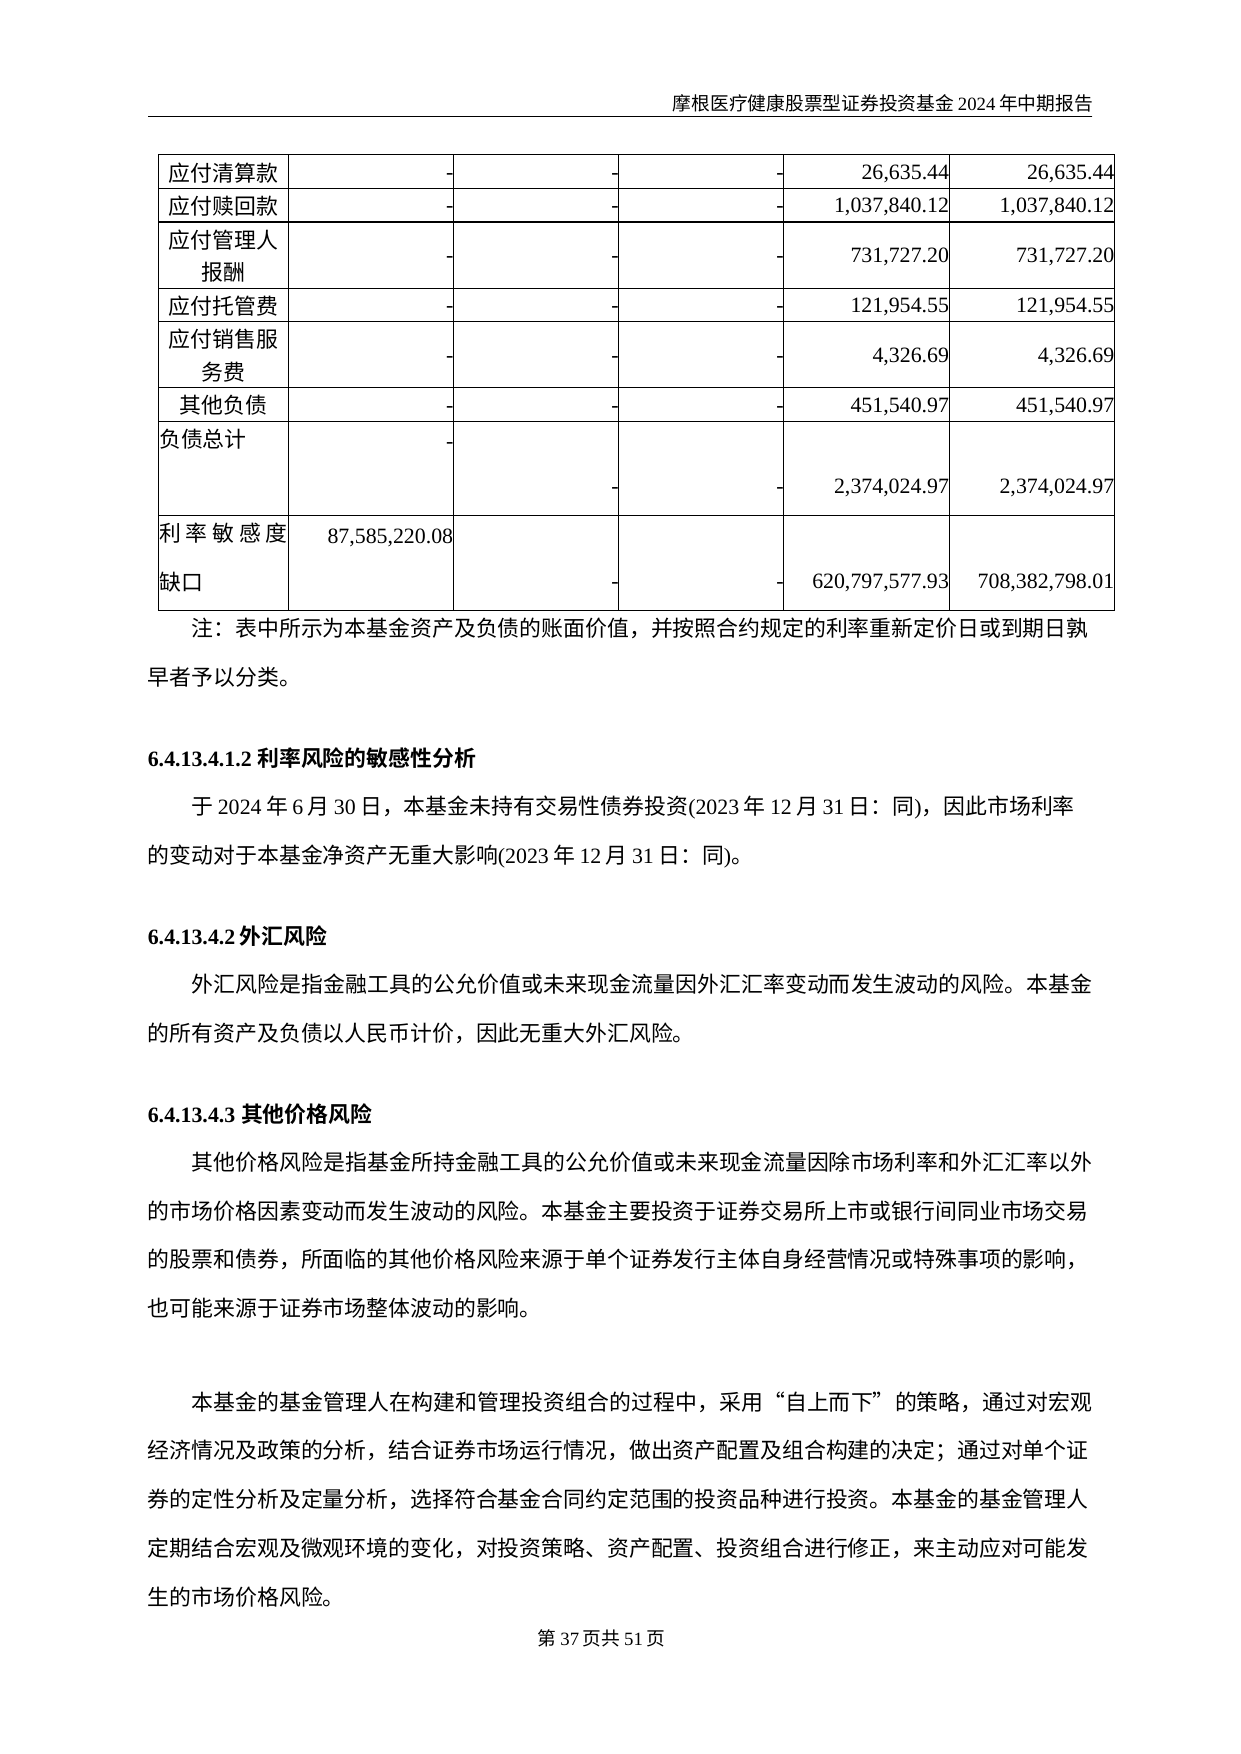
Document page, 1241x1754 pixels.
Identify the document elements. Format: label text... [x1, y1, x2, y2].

table_cell 2,374,024.97 [950, 422, 1114, 515]
table_cell - [289, 189, 453, 221]
table_cell 1,037,840.12 [950, 189, 1114, 221]
table_cell 451,540.97 [950, 388, 1114, 421]
table_cell - [619, 388, 783, 421]
table_cell - [289, 422, 453, 515]
table_cell 应付赎回款 [159, 189, 288, 221]
table_cell 4,326.69 [784, 322, 949, 387]
table_cell 其他负债 [159, 388, 288, 421]
table_cell - [454, 289, 618, 321]
table_cell - [619, 289, 783, 321]
table_cell - [619, 223, 783, 287]
text 其他价格风险是指基金所持金融工具的公允价值或未来现金流量因除市场利率和外汇汇率以外的市场价格因素变动而发生波动的风险。本基金主要投资于证券交易所上市或银行间同业市场交易的股票和债券，所面临的其他价格风险来源于单个证券发行主体自身经营情况或特殊事项的影响，也可能来源于证券市场整体波动的影响。 [148, 1144, 1092, 1323]
table_cell - [454, 422, 618, 515]
table_cell 4,326.69 [950, 322, 1114, 387]
table_cell 731,727.20 [950, 223, 1114, 287]
table_cell - [454, 516, 618, 610]
table_cell 731,727.20 [784, 223, 949, 287]
table_cell - [289, 289, 453, 321]
table_cell - [619, 322, 783, 387]
table_cell 负债总计 [159, 422, 288, 515]
table_cell - [454, 322, 618, 387]
table_cell 26,635.44 [784, 155, 949, 188]
table_cell 应付托管费 [159, 289, 288, 321]
text 本基金的基金管理人在构建和管理投资组合的过程中，采用“自上而下”的策略，通过对宏观经济情况及政策的分析，结合证券市场运行情况，做出资产配置及组合构建的决定；通过对单个证券的定性分析及定量分析，选择符合基金合同约定范围的投资品种进行投资。本基金的基金管理人定期结合宏观及微观环境的变化，对投资策略、资产配置、投资组合进行修正，来主动应对可能发生的市场价格风险。 [148, 1384, 1092, 1612]
table_cell - [619, 422, 783, 515]
text 6.4.13.4.2外汇风险 [148, 918, 1092, 951]
table_cell - [289, 223, 453, 287]
table_cell 利率敏感度缺口 [159, 516, 288, 610]
table_cell 708,382,798.01 [950, 516, 1114, 610]
table_cell - [454, 189, 618, 221]
table_cell 121,954.55 [950, 289, 1114, 321]
table_cell 26,635.44 [950, 155, 1114, 188]
table_cell - [619, 155, 783, 188]
table_cell - [289, 322, 453, 387]
table_cell 121,954.55 [784, 289, 949, 321]
table_cell 451,540.97 [784, 388, 949, 421]
table_cell 应付销售服务费 [159, 322, 288, 387]
text 外汇风险是指金融工具的公允价值或未来现金流量因外汇汇率变动而发生波动的风险。本基金的所有资产及负债以人民币计价，因此无重大外汇风险。 [148, 967, 1092, 1048]
table_cell 620,797,577.93 [784, 516, 949, 610]
text 6.4.13.4.1.2 利率风险的敏感性分析 [148, 740, 1092, 773]
table_cell 1,037,840.12 [784, 189, 949, 221]
table_cell - [619, 516, 783, 610]
table_cell - [454, 388, 618, 421]
text 6.4.13.4.3 其他价格风险 [148, 1096, 1092, 1129]
text 于2024年6月30日，本基金未持有交易性债券投资(2023年12月31日：同)，因此市场利率的变动对于本基金净资产无重大影响(2023年12月31日：同)。 [148, 789, 1092, 870]
text 注：表中所示为本基金资产及负债的账面价值，并按照合约规定的利率重新定价日或到期日孰早者予以分类。 [148, 611, 1092, 692]
table_cell 应付清算款 [159, 155, 288, 188]
table_cell 2,374,024.97 [784, 422, 949, 515]
table_cell - [289, 388, 453, 421]
table_cell - [619, 189, 783, 221]
table_cell 应付管理人报酬 [159, 223, 288, 287]
table_cell 87,585,220.08 [289, 516, 453, 610]
table_cell - [454, 155, 618, 188]
table_cell - [289, 155, 453, 188]
table_cell - [454, 223, 618, 287]
